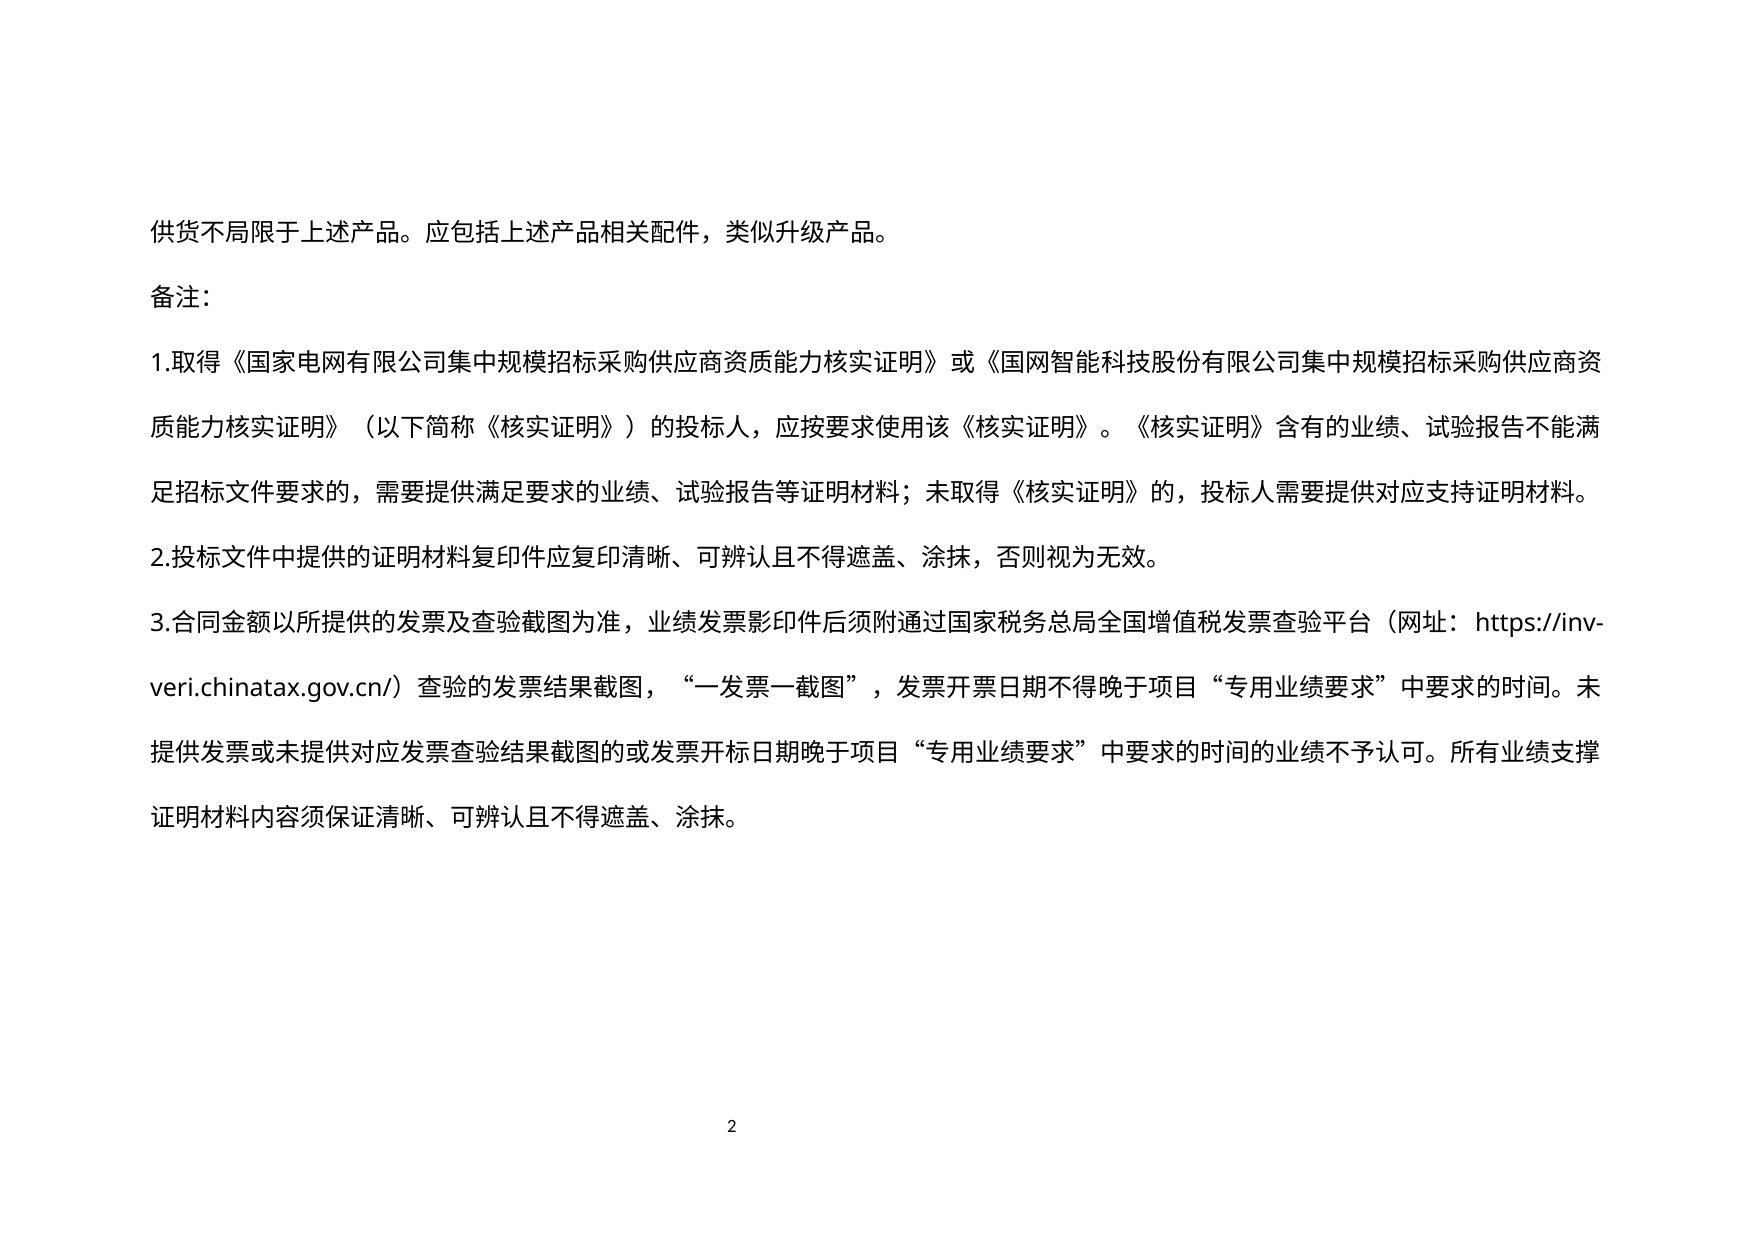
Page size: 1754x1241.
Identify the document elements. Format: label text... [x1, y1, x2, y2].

text 具体供货不局限于上述产品。应包括上述产品相关配件，类似升级产品。 [150, 198, 1604, 263]
text 备注： [150, 263, 1604, 328]
text 3.合同金额以所提供的发票及查验截图为准，业绩发票影印件后须附通过国家税务总局全国增值税发票查验平台（网址：https://inv-veri.chinatax.gov.cn/）查验的发票结果截图，“一发票一截图”，发票开票日期不得晚于项目“专用业绩要求”中要求的时间。未提供发票或未提供对应发票查验结果截图的或发票开标日期晚于项目“专用业绩要求”中要求的时间的业绩不予认可。所有业绩支撑证明材料内容须保证清晰、可辨认且不得遮盖、涂抹。 [150, 588, 1604, 848]
text 2.投标文件中提供的证明材料复印件应复印清晰、可辨认且不得遮盖、涂抹，否则视为无效。 [150, 523, 1604, 588]
text 1.取得《国家电网有限公司集中规模招标采购供应商资质能力核实证明》或《国网智能科技股份有限公司集中规模招标采购供应商资质能力核实证明》（以下简称《核实证明》）的投标人，应按要求使用该《核实证明》。《核实证明》含有的业绩、试验报告不能满足招标文件要求的，需要提供满足要求的业绩、试验报告等证明材料；未取得《核实证明》的，投标人需要提供对应支持证明材料。 [150, 328, 1604, 523]
